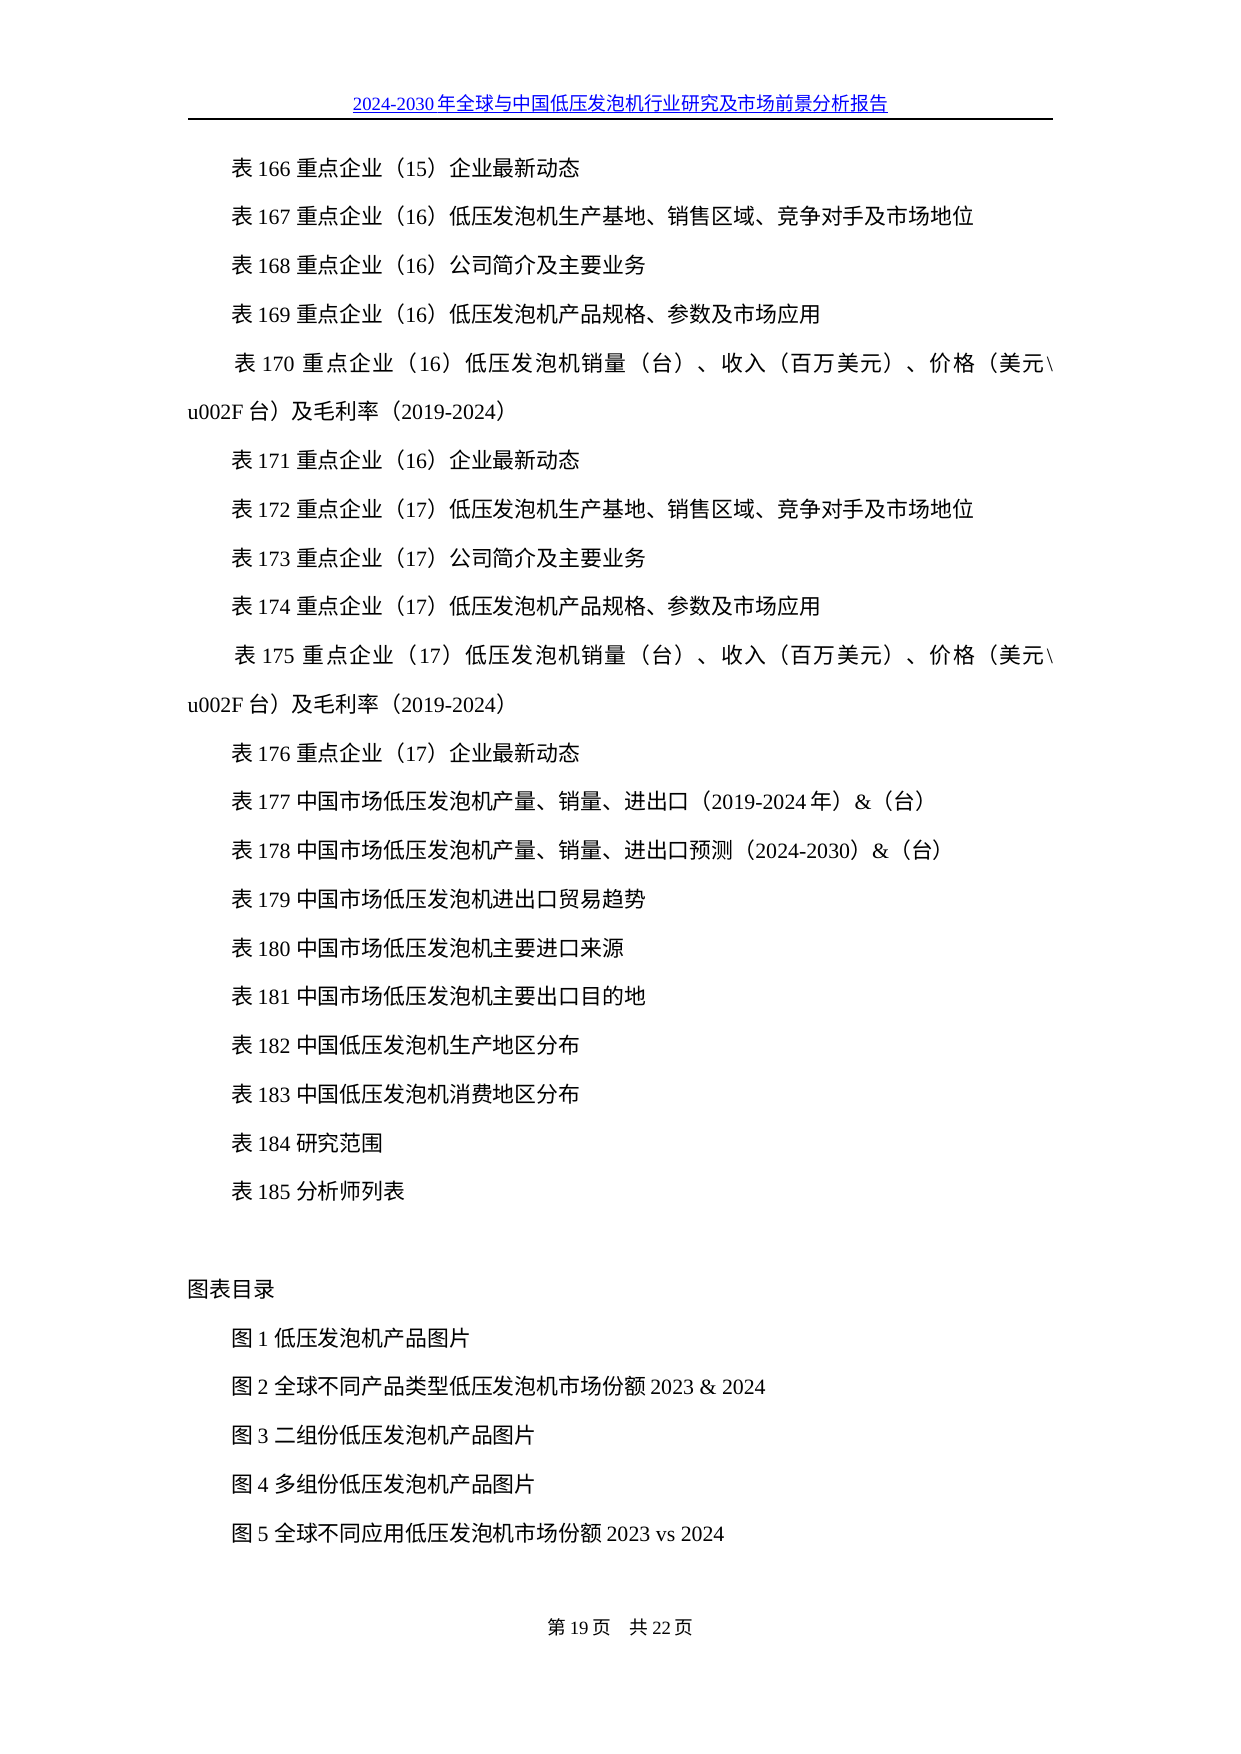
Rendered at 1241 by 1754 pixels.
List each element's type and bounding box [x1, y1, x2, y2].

text [187, 150, 1053, 1548]
